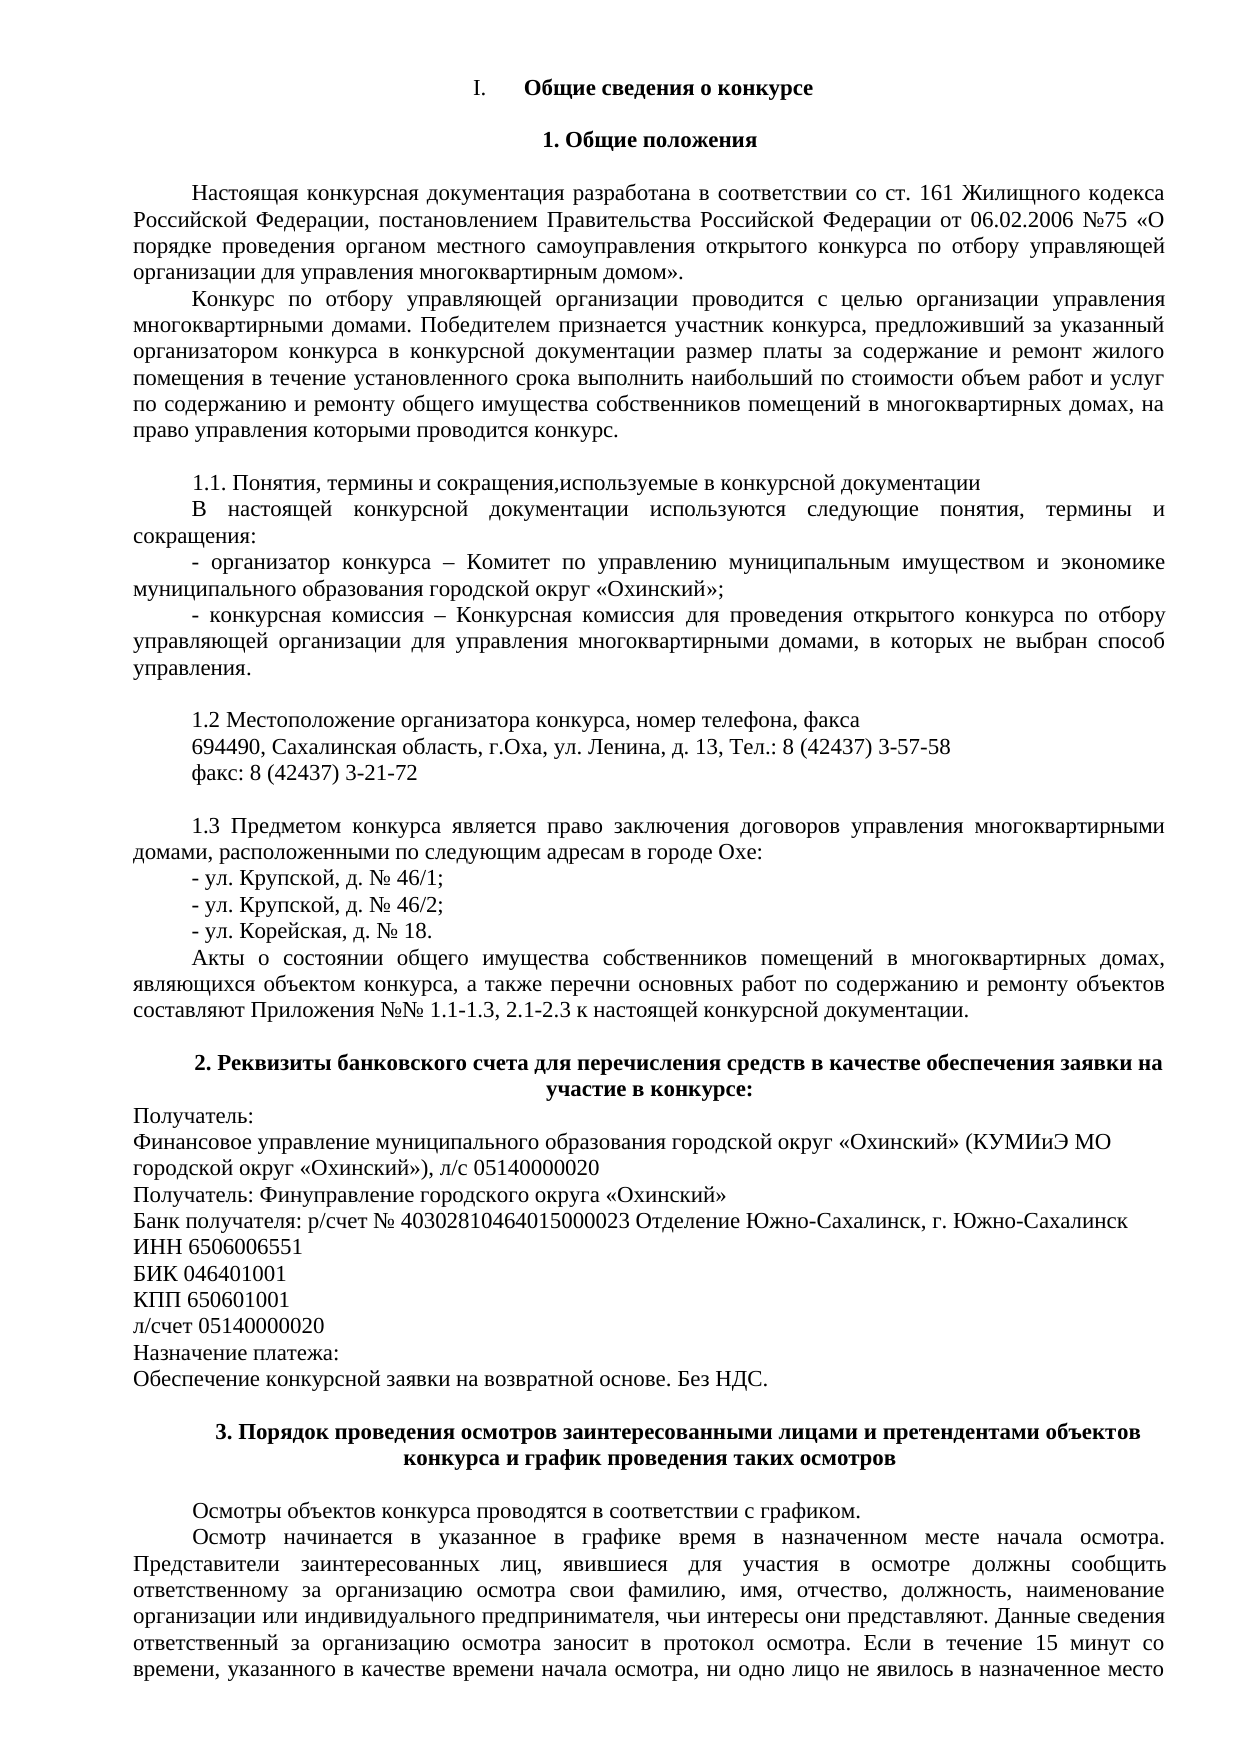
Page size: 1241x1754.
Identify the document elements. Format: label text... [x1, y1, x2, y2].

text ИНН 6506006551 [133, 1233, 1167, 1260]
text Назначение платежа: [133, 1339, 1167, 1365]
text Акты о состоянии общего имущества собственников помещений в многоквартирных домах, являющихся объектом конкурса, а также перечни основных работ по содержанию и ремонту объектов составляют Приложения №№ 1.1-1.3, 2.1-2.3 к настоящей конкурсной документации. [133, 943, 1167, 1023]
text 1.1. Понятия, термины и сокращения,используемые в конкурсной документации [133, 469, 1167, 496]
text 694490, Сахалинская область, г.Оха, ул. Ленина, д. 13, Тел.: 8 (42437) 3-57-58 [133, 733, 1167, 759]
text - ул. Крупской, д. № 46/1; [133, 864, 1167, 891]
text Банк получателя: р/счет № 40302810464015000023 Отделение Южно-Сахалинск, г. Южно-Сахалинск [133, 1207, 1167, 1233]
text - ул. Корейская, д. № 18. [133, 917, 1167, 943]
text - ул. Крупской, д. № 46/2; [133, 891, 1167, 917]
text 1. Общие положения [133, 127, 1167, 153]
text Конкурс по отбору управляющей организации проводится с целью организации управления многоквартирными домами. Победителем признается участник конкурса, предложивший за указанный организатором конкурса в конкурсной документации размер платы за содержание и ремонт жилого помещения в течение установленного срока выполнить наибольший по стоимости объем работ и услуг по содержанию и ремонту общего имущества собственников помещений в многоквартирных домах, на право управления которыми проводится конкурс. [133, 285, 1167, 443]
text В настоящей конкурсной документации используются следующие понятия, термины и сокращения: [133, 496, 1167, 548]
text факс: 8 (42437) 3-21-72 [133, 759, 1167, 785]
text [133, 1523, 1167, 1681]
text Настоящая конкурсная документация разработана в соответствии со ст. 161 Жилищного кодекса Российской Федерации, постановлением Правительства Российской Федерации от 06.02.2006 №75 «О порядке проведения органом местного самоуправления открытого конкурса по отбору управляющей организации для управления многоквартирным домом». [133, 179, 1167, 285]
text 3. Порядок проведения осмотров заинтересованными лицами и претендентами объектов конкурса и график проведения таких осмотров [133, 1418, 1167, 1471]
text БИК 046401001 [133, 1260, 1167, 1286]
text - организатор конкурса – Комитет по управлению муниципальным имуществом и экономике муниципального образования городской округ «Охинский»; [133, 548, 1167, 601]
text Обеспечение конкурсной заявки на возвратной основе. Без НДС. [133, 1365, 1167, 1392]
text - конкурсная комиссия – Конкурсная комиссия для проведения открытого конкурса по отбору управляющей организации для управления многоквартирными домами, в которых не выбран способ управления. [133, 601, 1167, 680]
text КПП 650601001 [133, 1286, 1167, 1312]
text Осмотры объектов конкурса проводятся в соответствии с графиком. [133, 1497, 1167, 1523]
text л/счет 05140000020 [133, 1312, 1167, 1339]
list Общие сведения о конкурсе [133, 74, 1167, 100]
text 2. Реквизиты банковского счета для перечисления средств в качестве обеспечения заявки на участие в конкурсе: [133, 1049, 1167, 1102]
text Финансовое управление муниципального образования городской округ «Охинский» (КУМИиЭ МО городской округ «Охинский»), л/с 05140000020 [133, 1128, 1167, 1181]
text Получатель: Финуправление городского округа «Охинский» [133, 1181, 1167, 1207]
text 1.3 Предметом конкурса является право заключения договоров управления многоквартирными домами, расположенными по следующим адресам в городе Охе: [133, 812, 1167, 864]
text Получатель: [133, 1102, 1167, 1128]
text 1.2 Местоположение организатора конкурса, номер телефона, факса [133, 706, 1167, 733]
